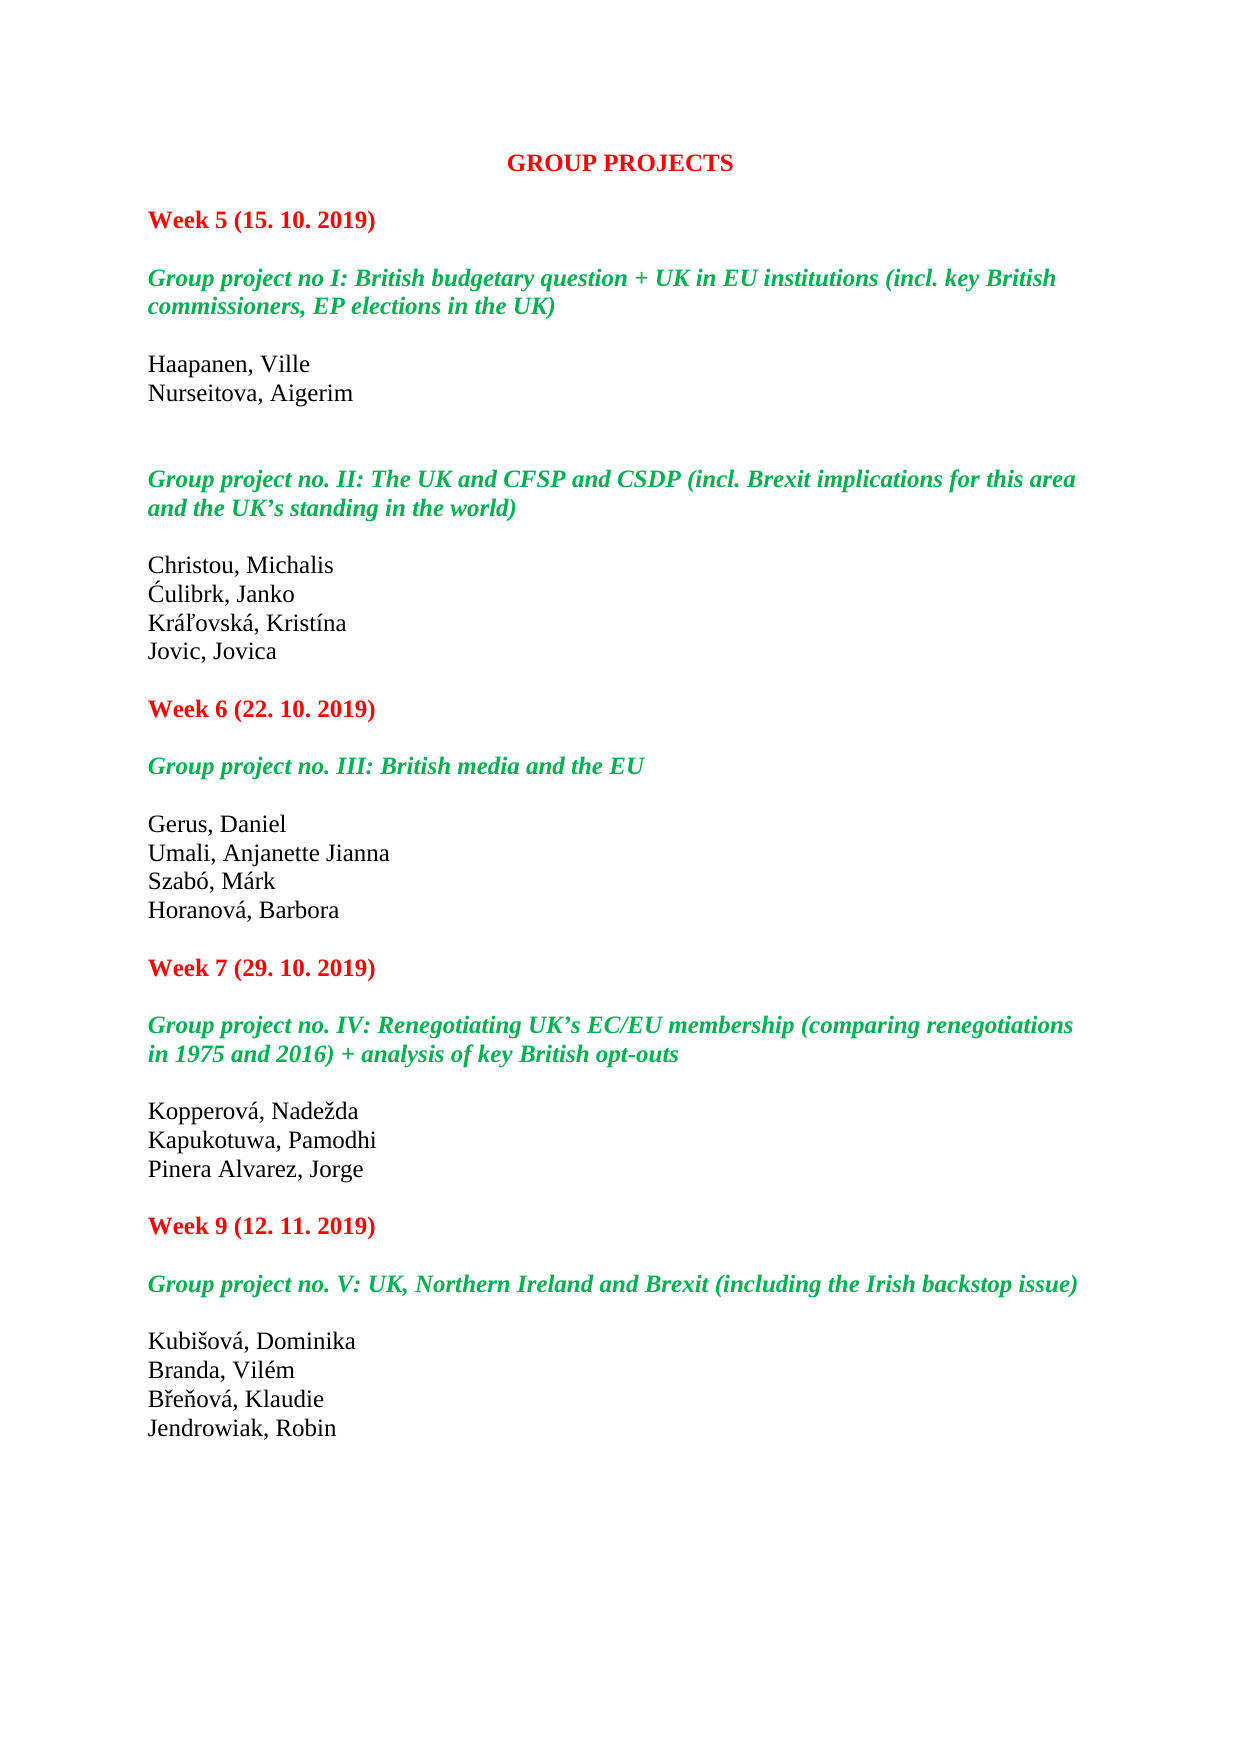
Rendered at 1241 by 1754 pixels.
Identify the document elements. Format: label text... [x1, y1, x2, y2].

text Kubišová, Dominika [148, 1326, 1093, 1355]
text Gerus, Daniel [148, 809, 1093, 838]
text Břeňová, Klaudie [148, 1384, 1093, 1413]
text Group project no. V: UK, Northern Ireland and Brexit (including the Irish backstop issue) [148, 1269, 1093, 1298]
text Kopperová, Nadežda [148, 1096, 1093, 1125]
text Jovic, Jovica [148, 636, 1093, 665]
text GROUP PROJECTS [148, 148, 1093, 176]
text Haapanen, Ville [148, 349, 1093, 378]
text Umali, Anjanette Jianna [148, 838, 1093, 866]
text Group project no I: British budgetary question + UK in EU institutions (incl. key British commissioners, EP elections in the UK) [148, 263, 1093, 320]
text Nurseitova, Aigerim [148, 378, 1093, 406]
text Christou, Michalis [148, 550, 1093, 579]
text Group project no. IV: Renegotiating UK’s EC/EU membership (comparing renegotiations in 1975 and 2016) + analysis of key British opt-outs [148, 1010, 1093, 1068]
text Kráľovská, Kristína [148, 608, 1093, 636]
text Ćulibrk, Janko [148, 579, 1093, 608]
text Horanová, Barbora [148, 895, 1093, 924]
text Szabó, Márk [148, 866, 1093, 895]
text Branda, Vilém [148, 1355, 1093, 1384]
text Week 6 (22. 10. 2019) [148, 694, 1093, 723]
text Group project no. III: British media and the EU [148, 751, 1093, 780]
text Group project no. II: The UK and CFSP and CSDP (incl. Brexit implications for this area and the UK’s standing in the world) [148, 464, 1093, 521]
text Week 9 (12. 11. 2019) [148, 1211, 1093, 1240]
text Pinera Alvarez, Jorge [148, 1154, 1093, 1183]
text Week 7 (29. 10. 2019) [148, 953, 1093, 981]
text Jendrowiak, Robin [148, 1413, 1093, 1441]
text Kapukotuwa, Pamodhi [148, 1125, 1093, 1154]
text Week 5 (15. 10. 2019) [148, 205, 1093, 234]
